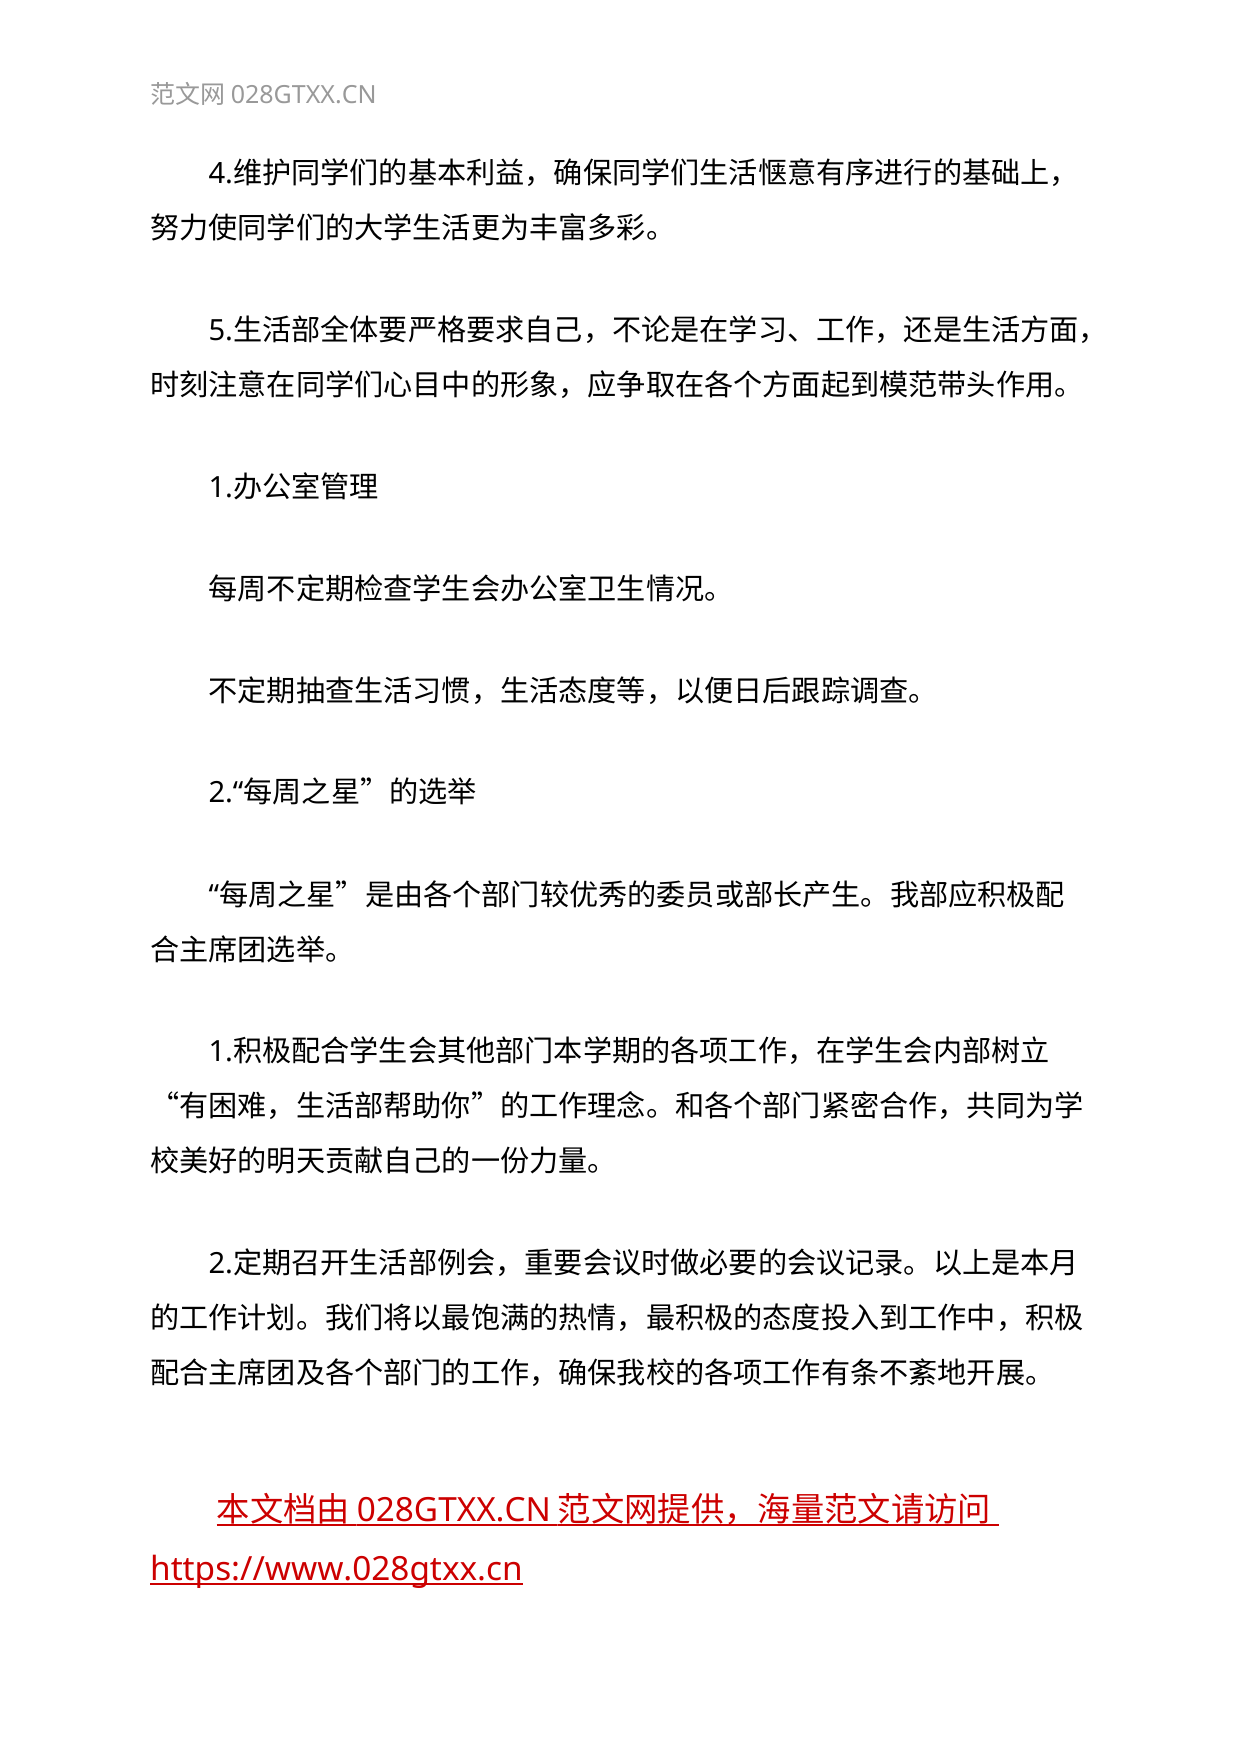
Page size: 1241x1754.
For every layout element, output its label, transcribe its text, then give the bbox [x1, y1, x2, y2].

text 4.维护同学们的基本利益，确保同学们生活惬意有序进行的基础上，努力使同学们的大学生活更为丰富多彩。 [150, 150, 1090, 247]
text 1.办公室管理 [150, 463, 1090, 506]
text 每周不定期检查学生会办公室卫生情况。 [150, 566, 1090, 608]
text 1.积极配合学生会其他部门本学期的各项工作，在学生会内部树立“有困难，生活部帮助你”的工作理念。和各个部门紧密合作，共同为学校美好的明天贡献自己的一份力量。 [150, 1028, 1090, 1180]
text 5.生活部全体要严格要求自己，不论是在学习、工作，还是生活方面，时刻注意在同学们心目中的形象，应争取在各个方面起到模范带头作用。 [150, 307, 1090, 404]
text 不定期抽查生活习惯，生活态度等，以便日后跟踪调查。 [150, 667, 1090, 709]
text 本文档由028GTXX.CN范文网提供，海量范文请访问 https://www.028gtxx.cn [150, 1482, 1090, 1590]
text 2.定期召开生活部例会，重要会议时做必要的会议记录。以上是本月的工作计划。我们将以最饱满的热情，最积极的态度投入到工作中，积极配合主席团及各个部门的工作，确保我校的各项工作有条不紊地开展。 [150, 1239, 1090, 1392]
text 2.“每周之星”的选举 [150, 769, 1090, 811]
text “每周之星”是由各个部门较优秀的委员或部长产生。我部应积极配合主席团选举。 [150, 871, 1090, 968]
